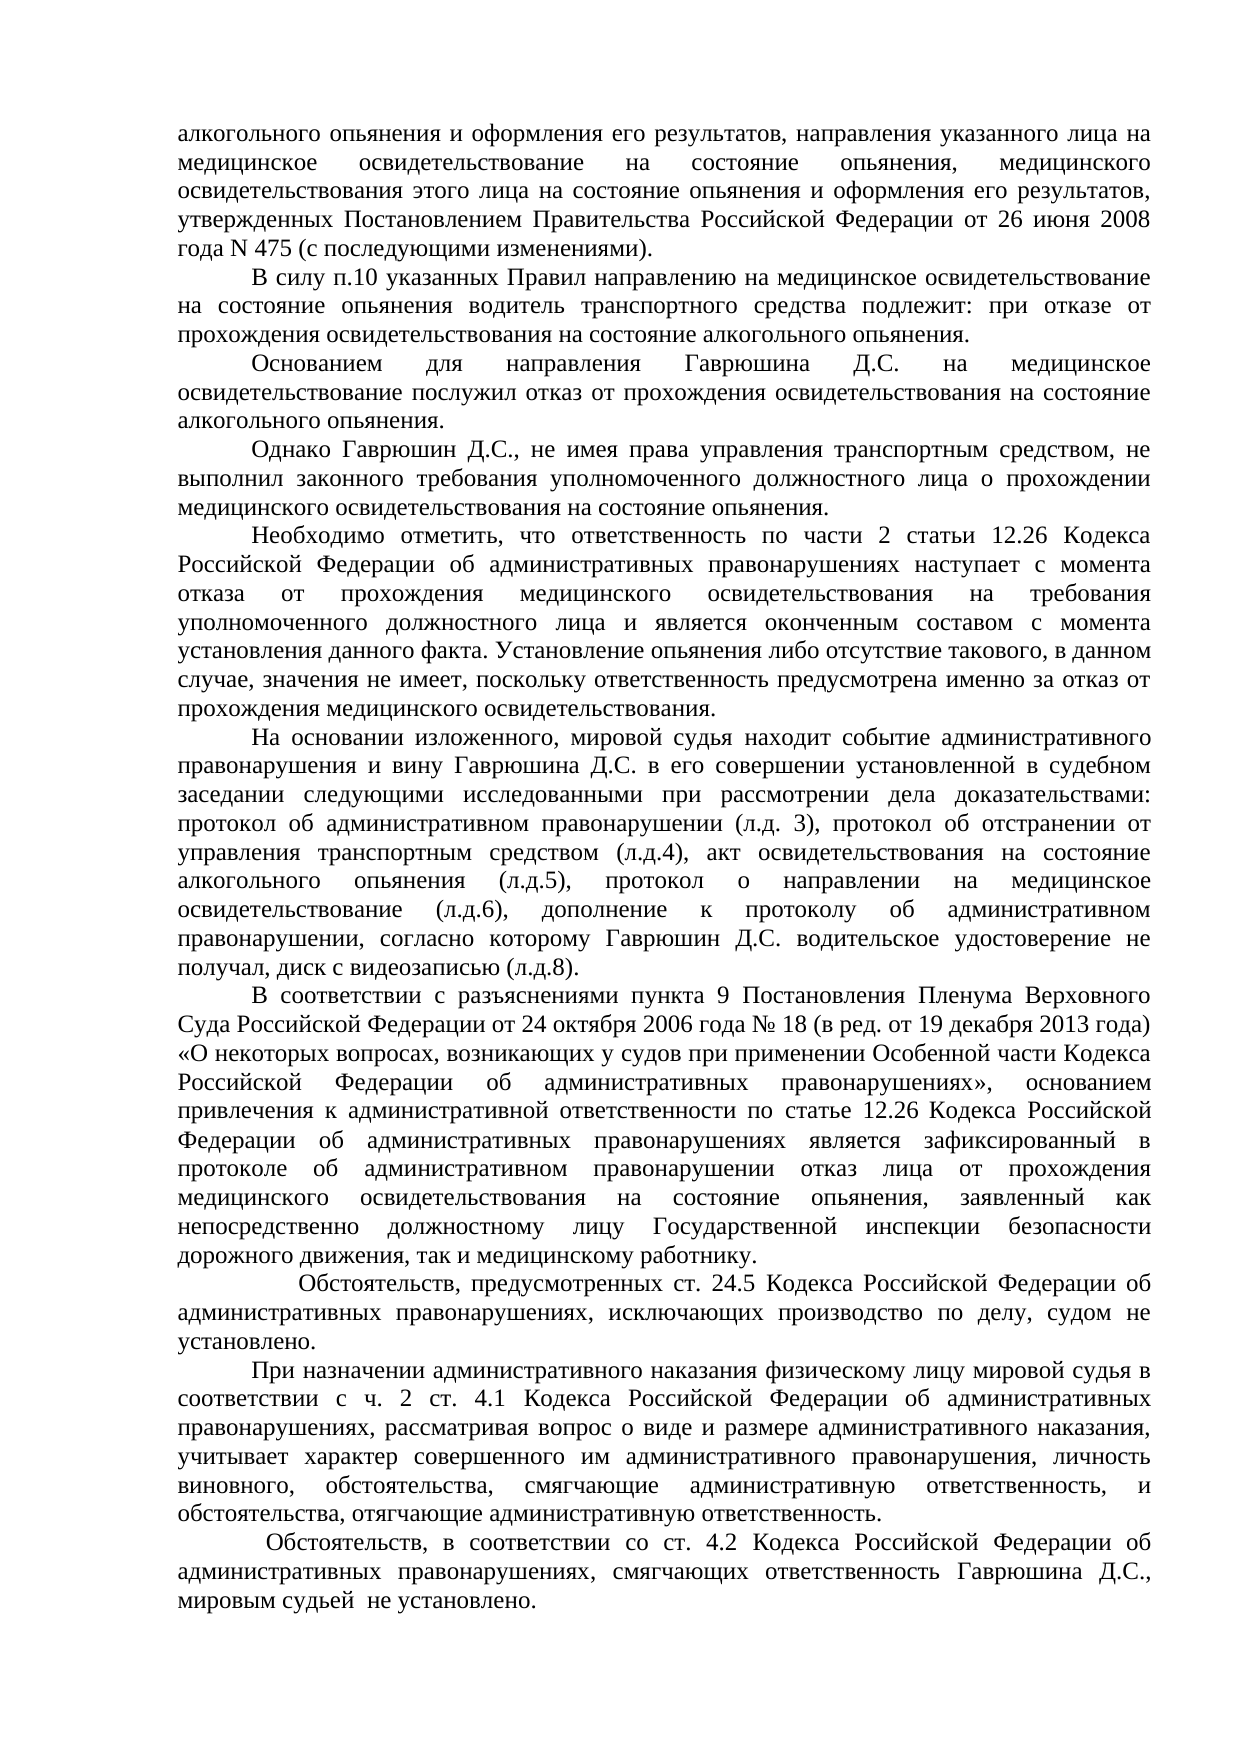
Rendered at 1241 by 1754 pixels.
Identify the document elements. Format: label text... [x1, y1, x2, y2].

text Обстоятельств, предусмотренных ст. 24.5 Кодекса Российской Федерации об административных правонарушениях, исключающих производство по делу, судом не установлено. [177, 1268, 1152, 1355]
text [177, 118, 1152, 262]
text Необходимо отметить, что ответственность по части 2 статьи 12.26 Кодекса Российской Федерации об административных правонарушениях наступает с момента отказа от прохождения медицинского освидетельствования на требования уполномоченного должностного лица и является оконченным составом с момента установления данного факта. Установление опьянения либо отсутствие такового, в данном случае, значения не имеет, поскольку ответственность предусмотрена именно за отказ от прохождения медицинского освидетельствования. [177, 521, 1152, 722]
text Однако Гаврюшин Д.С., не имея права управления транспортным средством, не выполнил законного требования уполномоченного должностного лица о прохождении медицинского освидетельствования на состояние опьянения. [177, 434, 1152, 521]
text Обстоятельств, в соответствии со ст. 4.2 Кодекса Российской Федерации об административных правонарушениях, смягчающих ответственность Гаврюшина Д.С., мировым судьей не установлено. [177, 1527, 1152, 1613]
text Основанием для направления Гаврюшина Д.С. на медицинское освидетельствование послужил отказ от прохождения освидетельствования на состояние алкогольного опьянения. [177, 348, 1152, 434]
text При назначении административного наказания физическому лицу мировой судья в соответствии с ч. 2 ст. 4.1 Кодекса Российской Федерации об административных правонарушениях, рассматривая вопрос о виде и размере административного наказания, учитывает характер совершенного им административного правонарушения, личность виновного, обстоятельства, смягчающие административную ответственность, и обстоятельства, отягчающие административную ответственность. [177, 1355, 1152, 1527]
text В соответствии с разъяснениями пункта 9 Постановления Пленума Верховного Суда Российской Федерации от 24 октября 2006 года № 18 (в ред. от 19 декабря 2013 года) «О некоторых вопросах, возникающих у судов при применении Особенной части Кодекса Российской Федерации об административных правонарушениях», основанием привлечения к административной ответственности по статье 12.26 Кодекса Российской Федерации об административных правонарушениях является зафиксированный в протоколе об административном правонарушении отказ лица от прохождения медицинского освидетельствования на состояние опьянения, заявленный как непосредственно должностному лицу Государственной инспекции безопасности дорожного движения, так и медицинскому работнику. [177, 981, 1152, 1268]
text На основании изложенного, мировой судья находит событие административного правонарушения и вину Гаврюшина Д.С. в его совершении установленной в судебном заседании следующими исследованными при рассмотрении дела доказательствами: протокол об административном правонарушении (л.д. 3), протокол об отстранении от управления транспортным средством (л.д.4), акт освидетельствования на состояние алкогольного опьянения (л.д.5), протокол о направлении на медицинское освидетельствование (л.д.6), дополнение к протоколу об административном правонарушении, согласно которому Гаврюшин Д.С. водительское удостоверение не получал, диск с видеозаписью (л.д.8). [177, 722, 1152, 981]
text В силу п.10 указанных Правил направлению на медицинское освидетельствование на состояние опьянения водитель транспортного средства подлежит: при отказе от прохождения освидетельствования на состояние алкогольного опьянения. [177, 262, 1152, 348]
